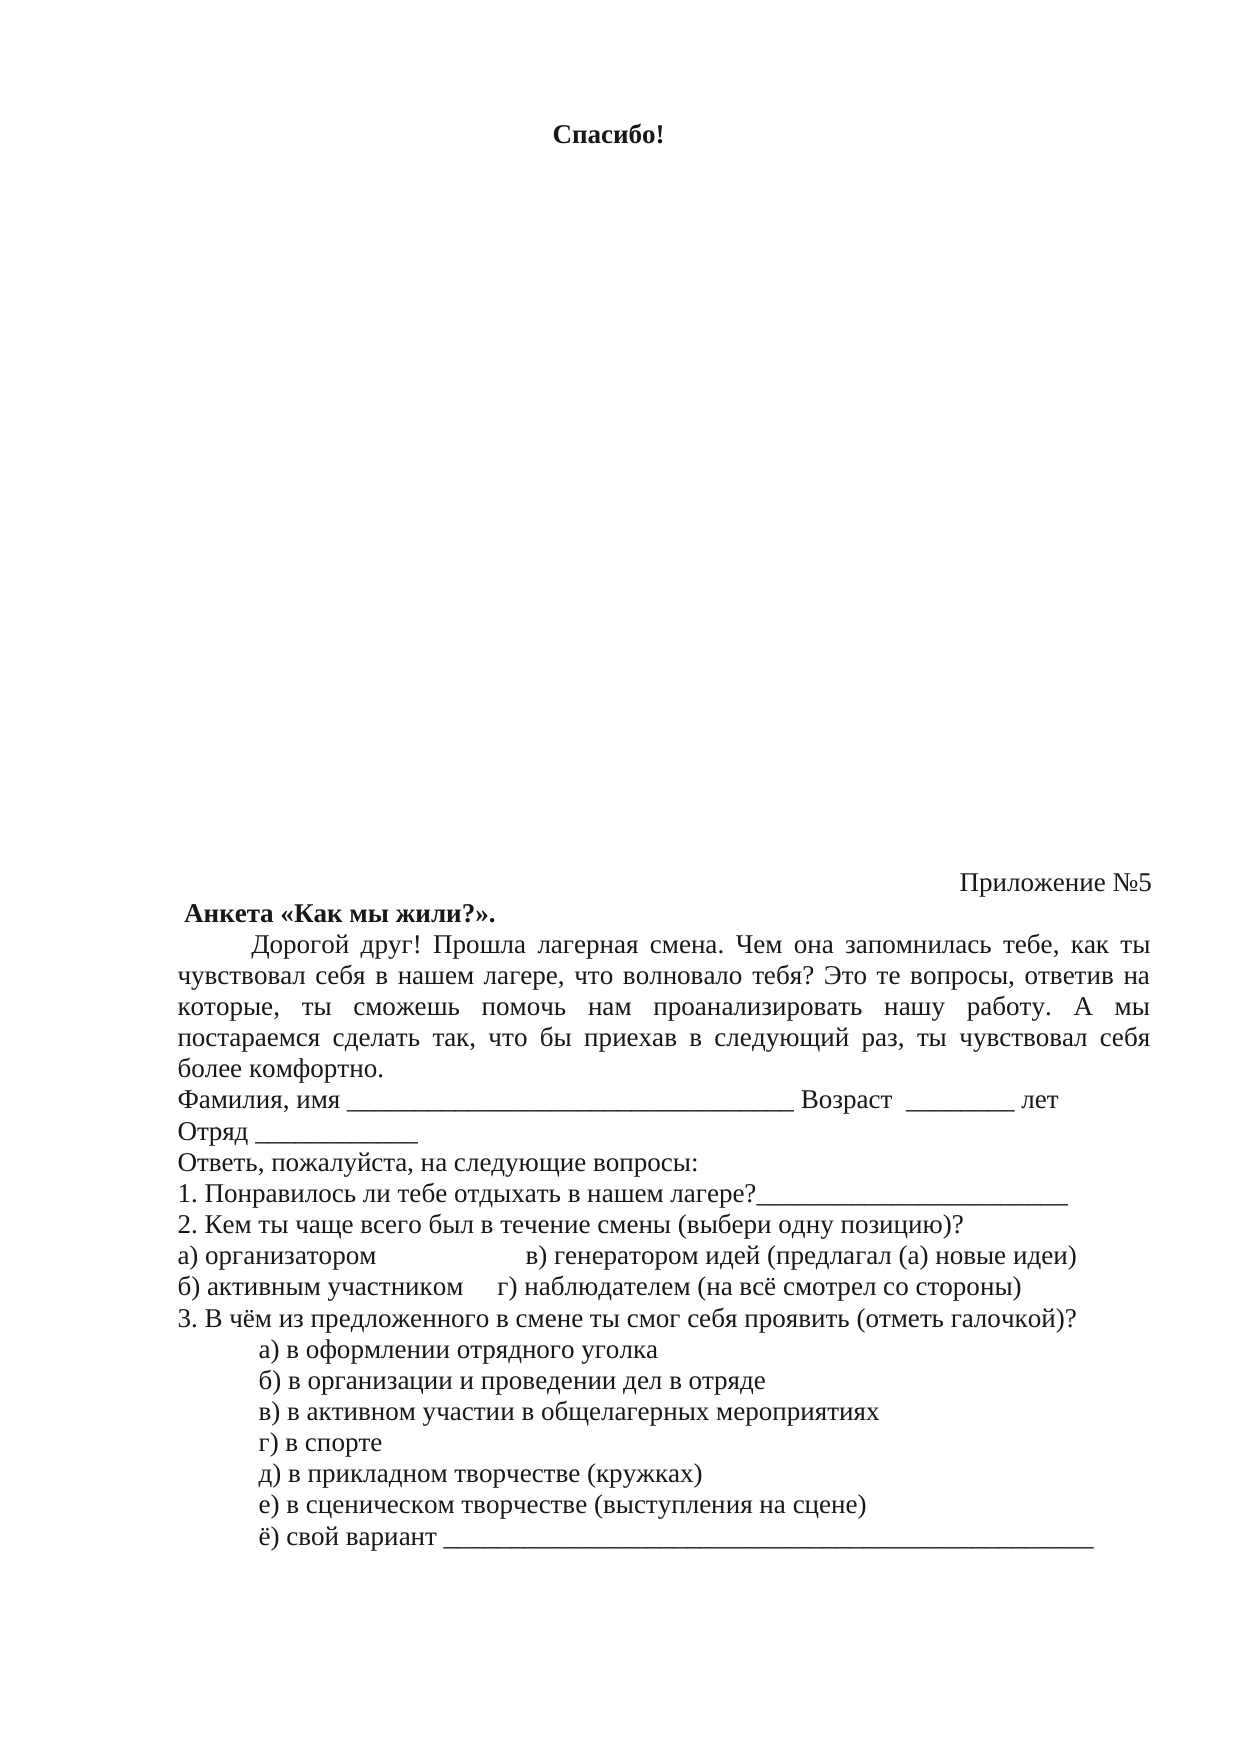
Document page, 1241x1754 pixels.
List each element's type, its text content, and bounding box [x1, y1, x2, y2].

text 1. Понравилось ли тебе отдыхать в нашем лагере?_______________________ [177, 1177, 1152, 1208]
text в) в активном участии в общелагерных мероприятиях [177, 1395, 1152, 1426]
text 3. В чём из предложенного в смене ты смог себя проявить (отметь галочкой)? [177, 1302, 1152, 1333]
text а) организатором в) генератором идей (предлагал (а) новые идеи) [177, 1239, 1152, 1271]
text Спасибо! [477, 118, 1152, 149]
text Фамилия, имя _________________________________ Возраст ________ лет [177, 1084, 1152, 1115]
text б) активным участником г) наблюдателем (на всё смотрел со стороны) [177, 1271, 1152, 1302]
text Приложение №5 [177, 866, 1152, 897]
text г) в спорте [177, 1426, 1152, 1457]
text а) в оформлении отрядного уголка [177, 1333, 1152, 1364]
text 2. Кем ты чаще всего был в течение смены (выбери одну позицию)? [177, 1208, 1152, 1239]
text Ответь, пожалуйста, на следующие вопросы: [177, 1146, 1152, 1177]
text Анкета «Как мы жили?». [177, 897, 1152, 928]
text е) в сценическом творчестве (выступления на сцене) [177, 1488, 1152, 1520]
text Дорогой друг! Прошла лагерная смена. Чем она запомнилась тебе, как ты чувствовал себя в нашем лагере, что волновало тебя? Это те вопросы, ответив на которые, ты сможешь помочь нам проанализировать нашу работу. А мы постараемся сделать так, что бы приехав в следующий раз, ты чувствовал себя более комфортно. [177, 928, 1152, 1084]
text д) в прикладном творчестве (кружках) [177, 1457, 1152, 1488]
text б) в организации и проведении дел в отряде [177, 1364, 1152, 1395]
text Отряд ____________ [177, 1115, 1152, 1146]
text ё) свой вариант ________________________________________________ [177, 1520, 1152, 1551]
